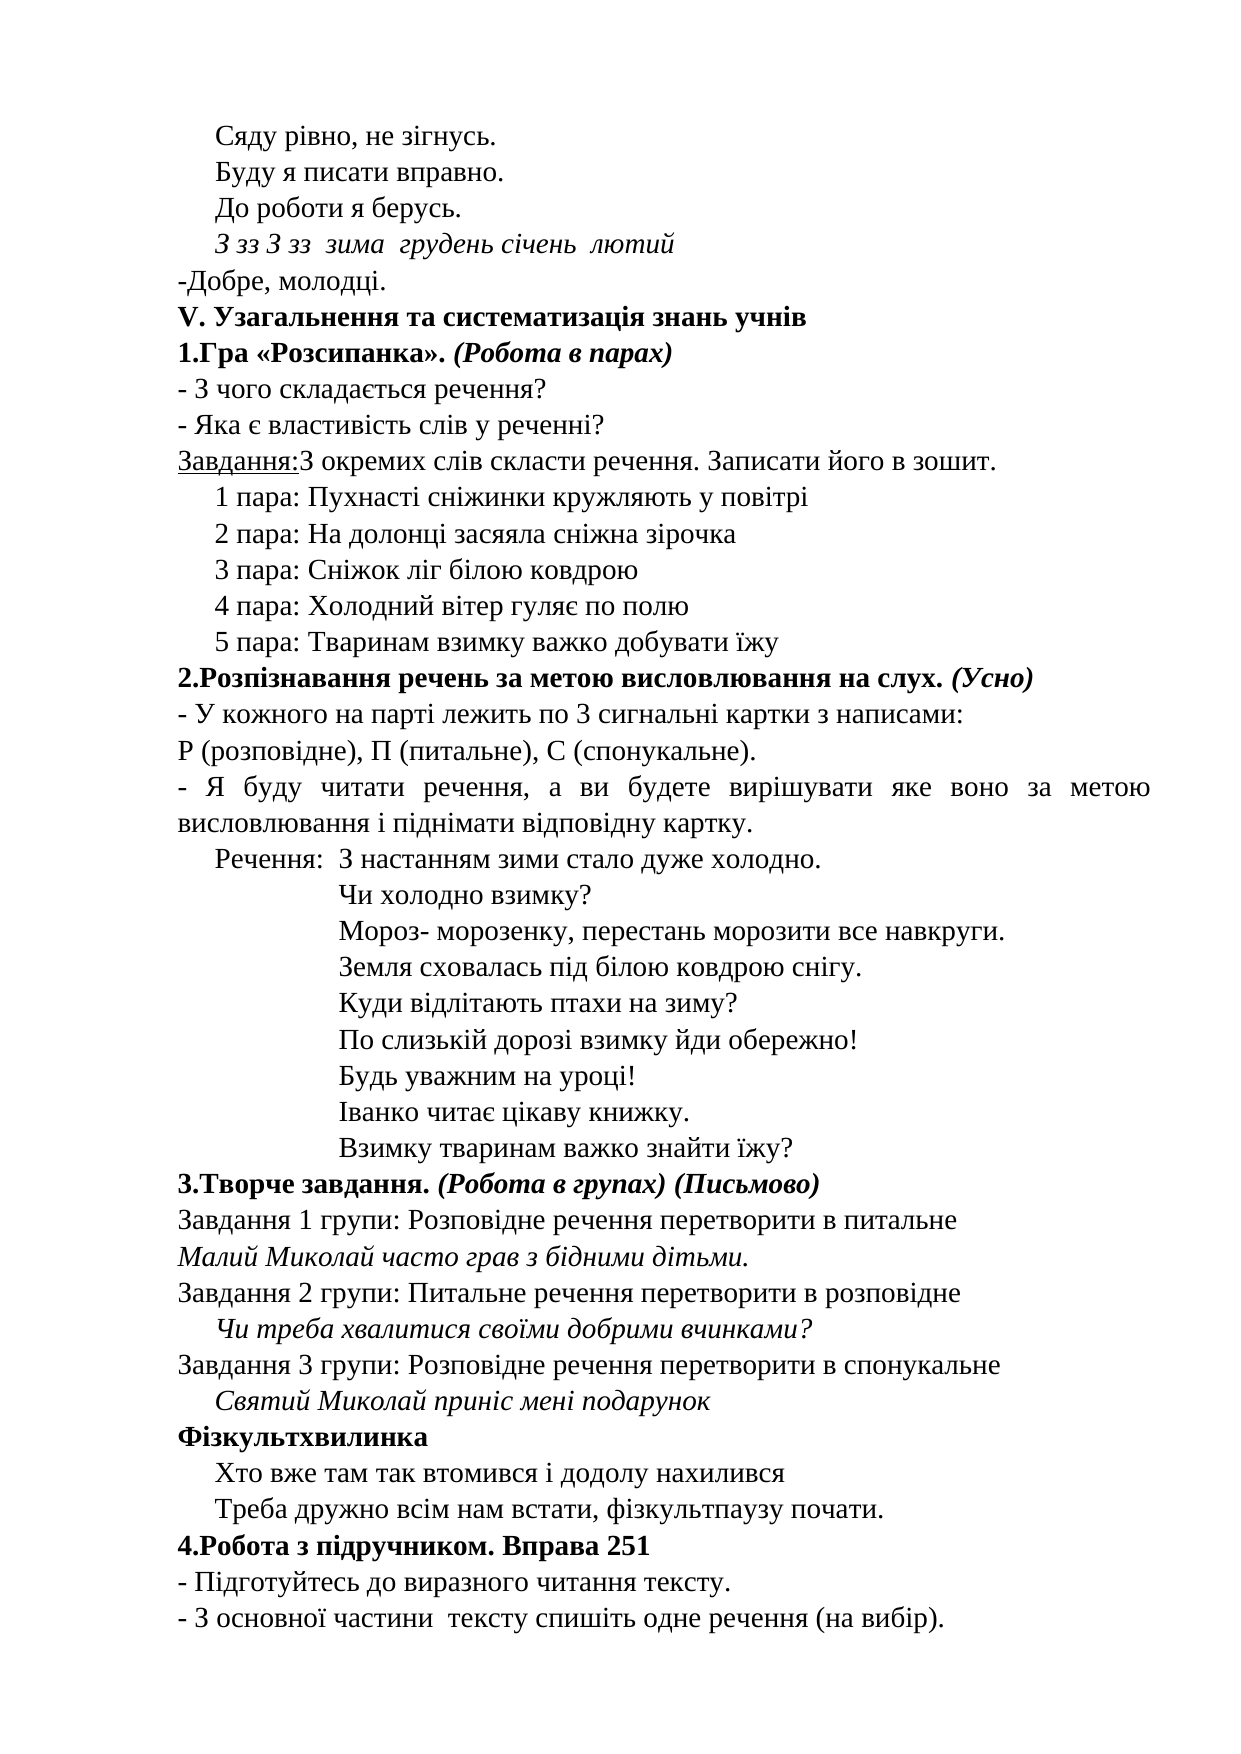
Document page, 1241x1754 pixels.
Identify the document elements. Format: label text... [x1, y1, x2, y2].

text Земля сховалась під білою ковдрою снігу. [214, 949, 1152, 983]
text По слизькій дорозі взимку йди обережно! [214, 1022, 1152, 1055]
text Чи холодно взимку? [214, 877, 1152, 911]
text 3 пара: Сніжок ліг білою ковдрою [214, 552, 1152, 585]
text - Я буду читати речення, а ви будете вирішувати яке воно за метою висловлювання і піднімати відповідну картку. [177, 769, 1152, 838]
text 4.Робота з підручником. Вправа 251 [177, 1528, 1152, 1561]
text 1.Гра «Розсипанка». (Робота в парах) [177, 335, 1152, 368]
text - З основної частини тексту спишіть одне речення (на вибір). [177, 1600, 1152, 1634]
text Куди відлітають птахи на зиму? [214, 986, 1152, 1019]
text Іванко читає цікаву книжку. [214, 1094, 1152, 1128]
text 3.Творче завдання. (Робота в групах) (Письмово) [177, 1166, 1152, 1200]
text Взимку тваринам важко знайти їжу? [214, 1130, 1152, 1164]
text До роботи я берусь. [215, 190, 1152, 224]
text - Підготуйтесь до виразного читання тексту. [177, 1564, 1152, 1597]
text Будь уважним на уроці! [214, 1058, 1152, 1091]
text 2.Розпізнавання речень за метою висловлювання на слух. (Усно) [177, 660, 1152, 694]
text 5 пара: Тваринам взимку важко добувати їжу [214, 624, 1152, 658]
text Завдання 1 групи: Розповідне речення перетворити в питальне [177, 1202, 1152, 1236]
text - Яка є властивість слів у реченні? [177, 407, 1152, 441]
text V. Узагальнення та систематизація знань учнів [177, 299, 1152, 332]
text Завдання:З окремих слів скласти речення. Записати його в зошит. [177, 443, 1152, 477]
text Хто вже там так втомився і додолу нахилився [214, 1456, 1152, 1489]
text Мороз- морозенку, перестань морозити все навкруги. [214, 913, 1152, 947]
text Чи треба хвалитися своїми добрими вчинками? [214, 1311, 1152, 1344]
text Фізкультхвилинка [177, 1419, 1152, 1453]
text Речення: З настанням зими стало дуже холодно. [214, 841, 1152, 874]
text 4 пара: Холодний вітер гуляє по полю [214, 588, 1152, 622]
text Святий Миколай приніс мені подарунок [214, 1383, 1152, 1417]
text -Добре, молодці. [177, 263, 1152, 296]
text Буду я писати вправно. [215, 154, 1152, 188]
text 1 пара: Пухнасті сніжинки кружляють у повітрі [214, 479, 1152, 513]
text 2 пара: На долонці засяяла сніжна зірочка [214, 516, 1152, 549]
text - У кожного на парті лежить по 3 сигнальні картки з написами: [177, 696, 1152, 730]
text Завдання 2 групи: Питальне речення перетворити в розповідне [177, 1275, 1152, 1308]
text - З чого складається речення? [177, 371, 1152, 405]
text Малий Миколай часто грав з бідними дітьми. [177, 1239, 1152, 1272]
text Р (розповідне), П (питальне), С (спонукальне). [177, 733, 1152, 766]
text Треба дружно всім нам встати, фізкультпаузу почати. [214, 1492, 1152, 1525]
text Сяду рівно, не зігнусь. [215, 118, 1152, 152]
text З зз З зз зима грудень січень лютий [215, 227, 1152, 260]
text Завдання 3 групи: Розповідне речення перетворити в спонукальне [177, 1347, 1152, 1381]
